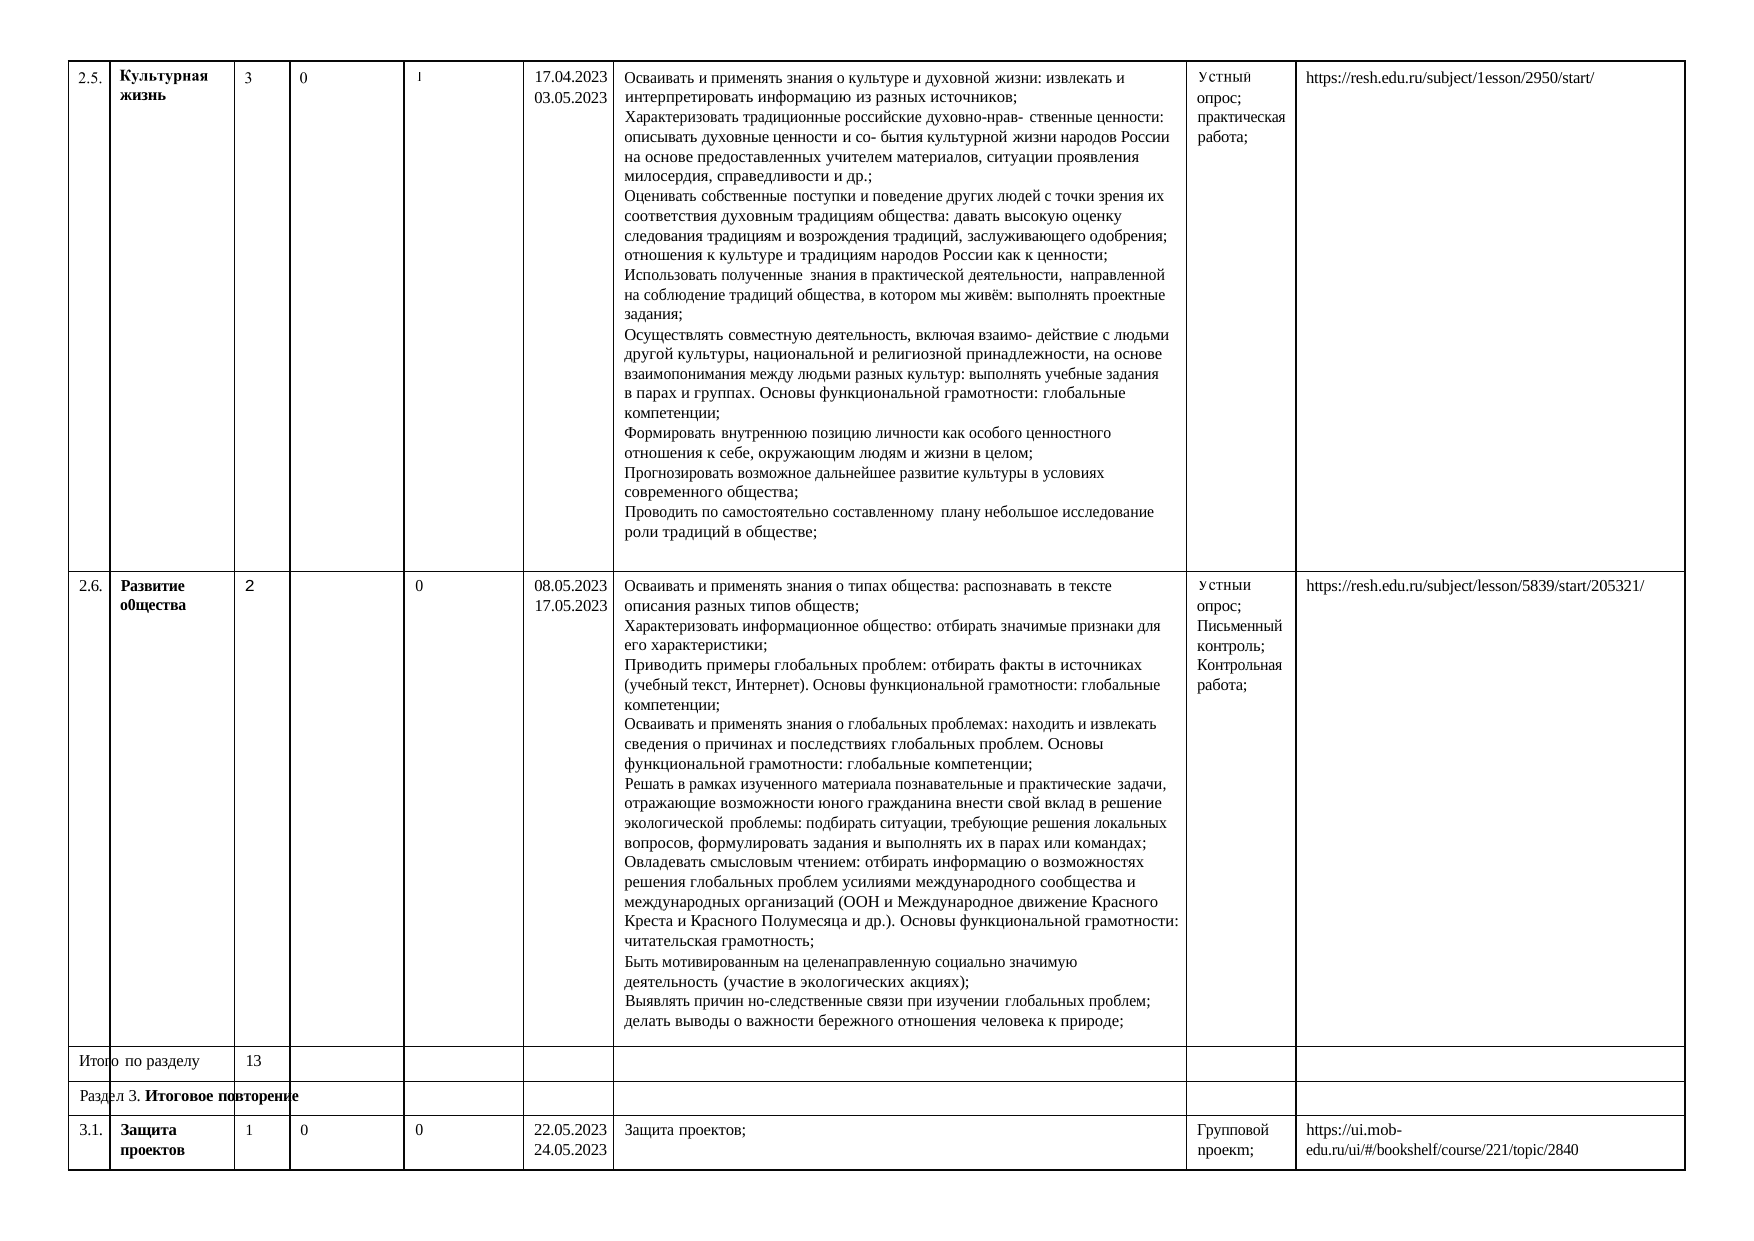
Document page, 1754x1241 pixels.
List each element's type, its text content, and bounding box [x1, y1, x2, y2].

table_cell [405, 1047, 523, 1081]
table_header Осваивать и применять знания о культуре и духовной жизни: извлекать и интерпретировать информацию из разных источников; Характеризовать традиционные российские духовно-нрав- ственные ценности: описывать духовные ценности и co- бытия культурной жизни народов России на основе предоставленных учителем материалов, ситуации проявления милосердия, справедливости и др.; Оценивать собственные поступки и поведение других людей с точки зрения их соответствия духовным традициям общества: давать высокую оценку следования традициям и возрождения традиций, заслуживающего одобрения; отношения к культуре и традициям народов России как к ценности; Использовать полученные знания в практической деятельности, направленной на соблюдение традиций общества, в котором мы живём: выполнять проектные задания; Осуществлять совместную деятельность, включая взаимо- действие с людьми другой культуры, национальной и религиозной принадлежности, на основе взаимопонимания между людьми разных культур: выполнять учебные задания в парах и группах. Основы функциональной грамотности: глобальные компетенции; Формировать внутреннюю позицию личности как особого ценностного отношения к себе, окружающим людям и жизни в целом; Прогнозировать возможное дальнейшее развитие культуры в условиях современного общества; Проводить по самостоятельно составленному плану небольшое исследование роли традиций в обществе; [614, 62, 1186, 571]
picture [1197, 581, 1251, 590]
table_cell [1297, 1082, 1684, 1114]
table_cell [1187, 1082, 1295, 1114]
table_header 17.04.2023 03.05.2023 [524, 62, 613, 571]
table_cell [1187, 1047, 1295, 1081]
table_header [291, 62, 403, 571]
table_cell 22.05.2023 24.05.2023 [524, 1116, 613, 1169]
table_cell Защита проектов [111, 1116, 234, 1169]
table_cell Развитие о0щества [111, 572, 234, 1046]
table_cell 08.05.2023 17.05.2023 [524, 572, 613, 1046]
table_cell Разде [69, 1082, 109, 1114]
table_cell торение [235, 1082, 289, 1114]
table_cell по разделу [111, 1047, 234, 1081]
table_cell [405, 1082, 523, 1114]
table_cell Групповой npoeкm; [1187, 1116, 1295, 1169]
table_cell [291, 1047, 403, 1081]
table_cell л 3. Итоговое пов [111, 1082, 234, 1114]
table_cell 0 [291, 1116, 403, 1169]
table_cell Итого [69, 1047, 109, 1081]
table_cell 2.6. [69, 572, 109, 1046]
table_cell Защита проектов; [614, 1116, 1186, 1169]
table_cell [524, 1047, 613, 1081]
table_header [69, 62, 109, 571]
table_header https://resh.edu.ru/subject/1esson/2950/start/ [1297, 62, 1684, 571]
table_header опрос; практическая работа; [1187, 62, 1295, 571]
table_cell [291, 1082, 403, 1114]
table_cell https://resh.edu.ru/subject/lesson/5839/start/205321/ [1297, 572, 1684, 1046]
picture [1197, 72, 1251, 82]
table_cell 3.1. [69, 1116, 109, 1169]
table_cell [291, 572, 403, 1046]
table_cell https://ui.mob- edu.ru/ui/#/bookshelf/course/221/topic/2840 [1297, 1116, 1684, 1169]
table_cell опрос; Письменный контроль; Контрольная работа; [1187, 572, 1295, 1046]
table_cell [524, 1082, 613, 1114]
table_cell 1 [235, 1116, 289, 1169]
table_cell 13 [235, 1047, 289, 1081]
table_header жизнь [111, 62, 234, 571]
table_cell 0 [405, 1116, 523, 1169]
table_header [405, 62, 523, 571]
table_cell [614, 1082, 1186, 1114]
table_cell [614, 1047, 1186, 1081]
table_cell 2 [235, 572, 289, 1046]
table_cell [1297, 1047, 1684, 1081]
table_header [235, 62, 289, 571]
table_cell 0 [405, 572, 523, 1046]
table_cell Осваивать и применять знания о типах общества: распознавать в тексте описания разных типов обществ; Характеризовать информационное общество: отбирать значимые признаки для его характеристики; Приводить примеры глобальных проблем: отбирать факты в источниках (учебный текст, Интернет). Основы функциональной грамотности: глобальные компетенции; Осваивать и применять знания о глобальных проблемах: находить и извлекать сведения о причинах и последствиях глобальных проблем. Основы функциональной грамотности: глобальные компетенции; Решать в рамках изученного материала познавательные и практические задачи, отражающие возможности юного гражданина внести свой вклад в решение экологической проблемы: подбирать ситуации, требующие решения локальных вопросов, формулировать задания и выполнять их в парах или командах; Овладевать смысловым чтением: отбирать информацию о возможностях решения глобальных проблем усилиями международного сообщества и международных организаций (ООН и Международное движение Красного Креста и Красного Полумесяца и др.). Основы функциональной грамотности: читательская грамотность; Быть мотивированным на целенаправленную социально значимую деятельность (участие в экологических акциях); Выявлять причин но-следственные связи при изучении глобальных проблем; делать выводы о важности бережного отношения человека к природе; [614, 572, 1186, 1046]
